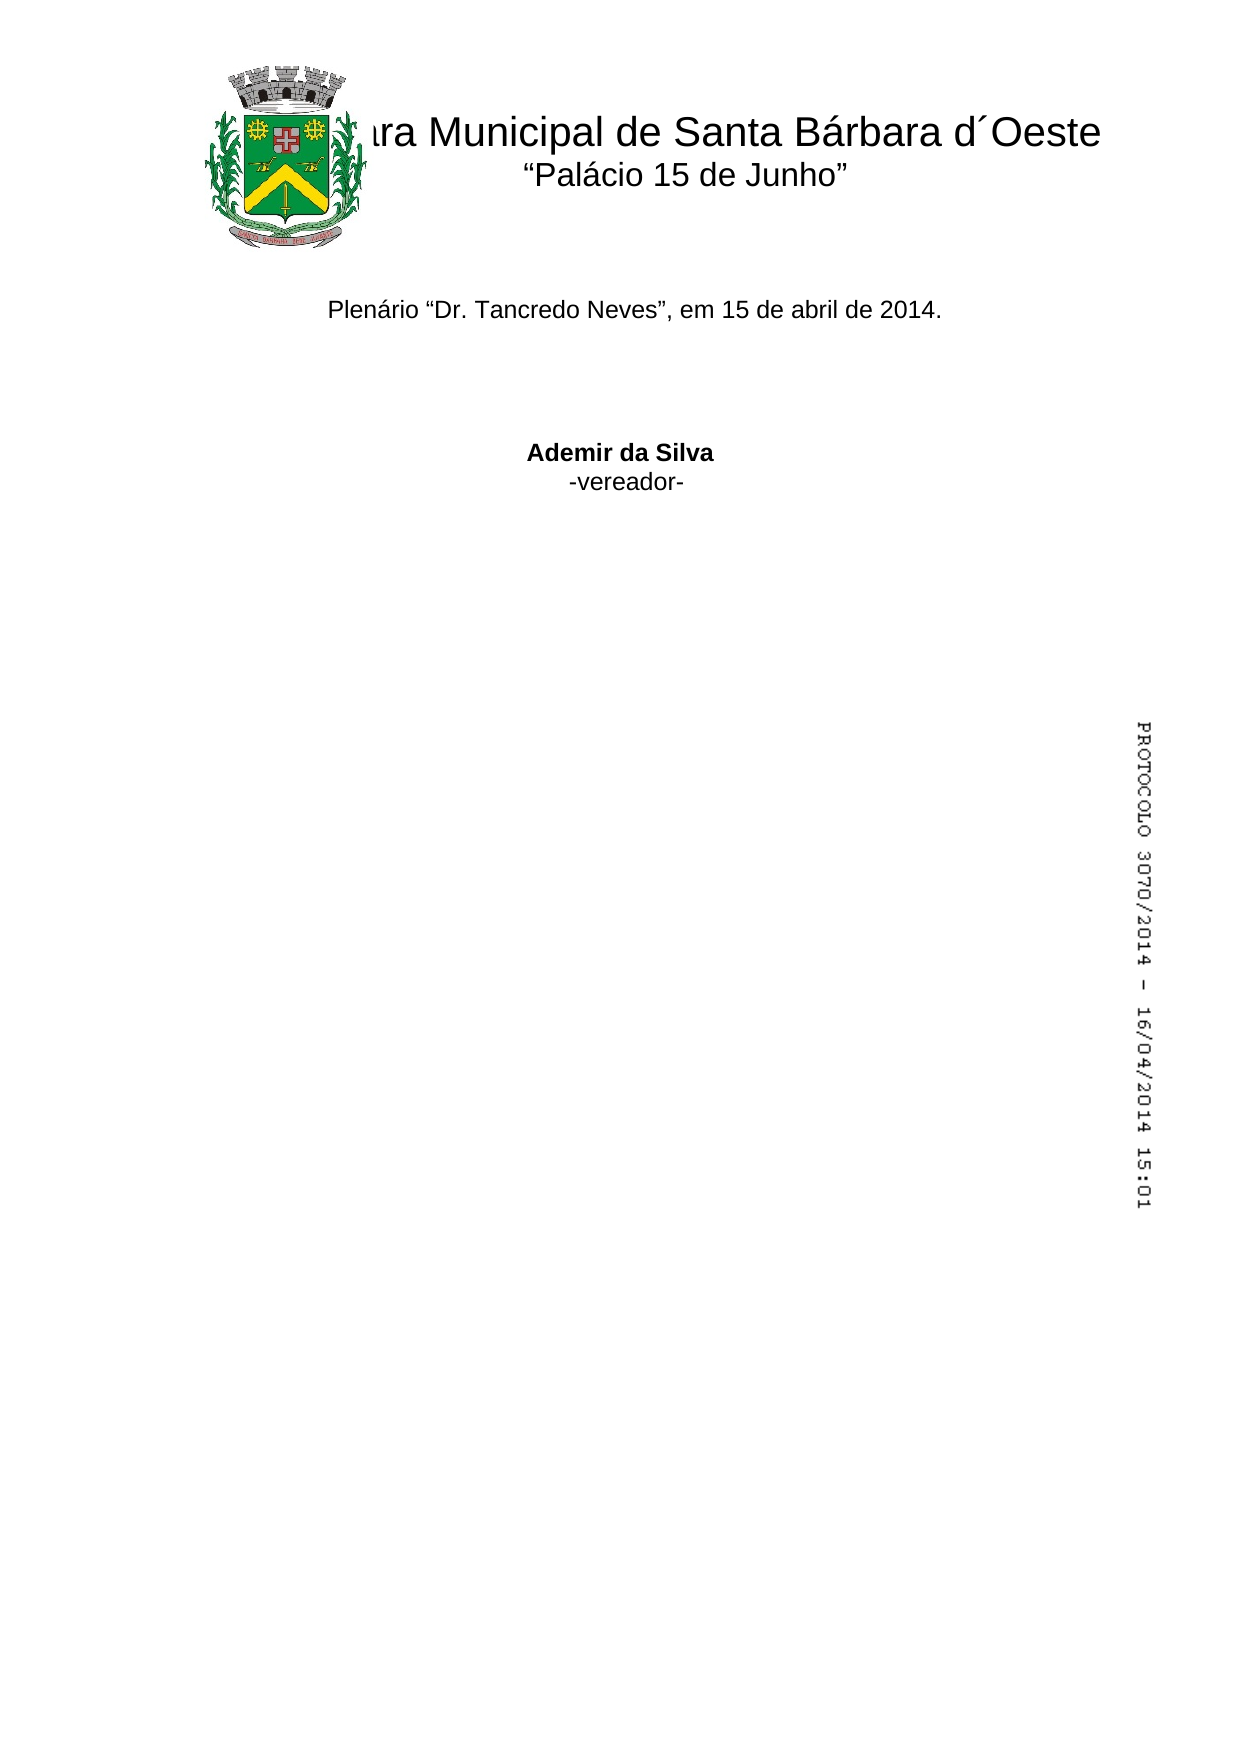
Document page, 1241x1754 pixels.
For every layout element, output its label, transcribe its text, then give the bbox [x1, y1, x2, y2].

text -vereador- [177, 467, 1063, 496]
text Ademir da Silva [177, 438, 1063, 467]
picture [204, 66, 374, 255]
picture [1110, 718, 1173, 1213]
text Plenário “Dr. Tancredo Neves”, em 15 de abril de 2014. [177, 294, 1063, 323]
